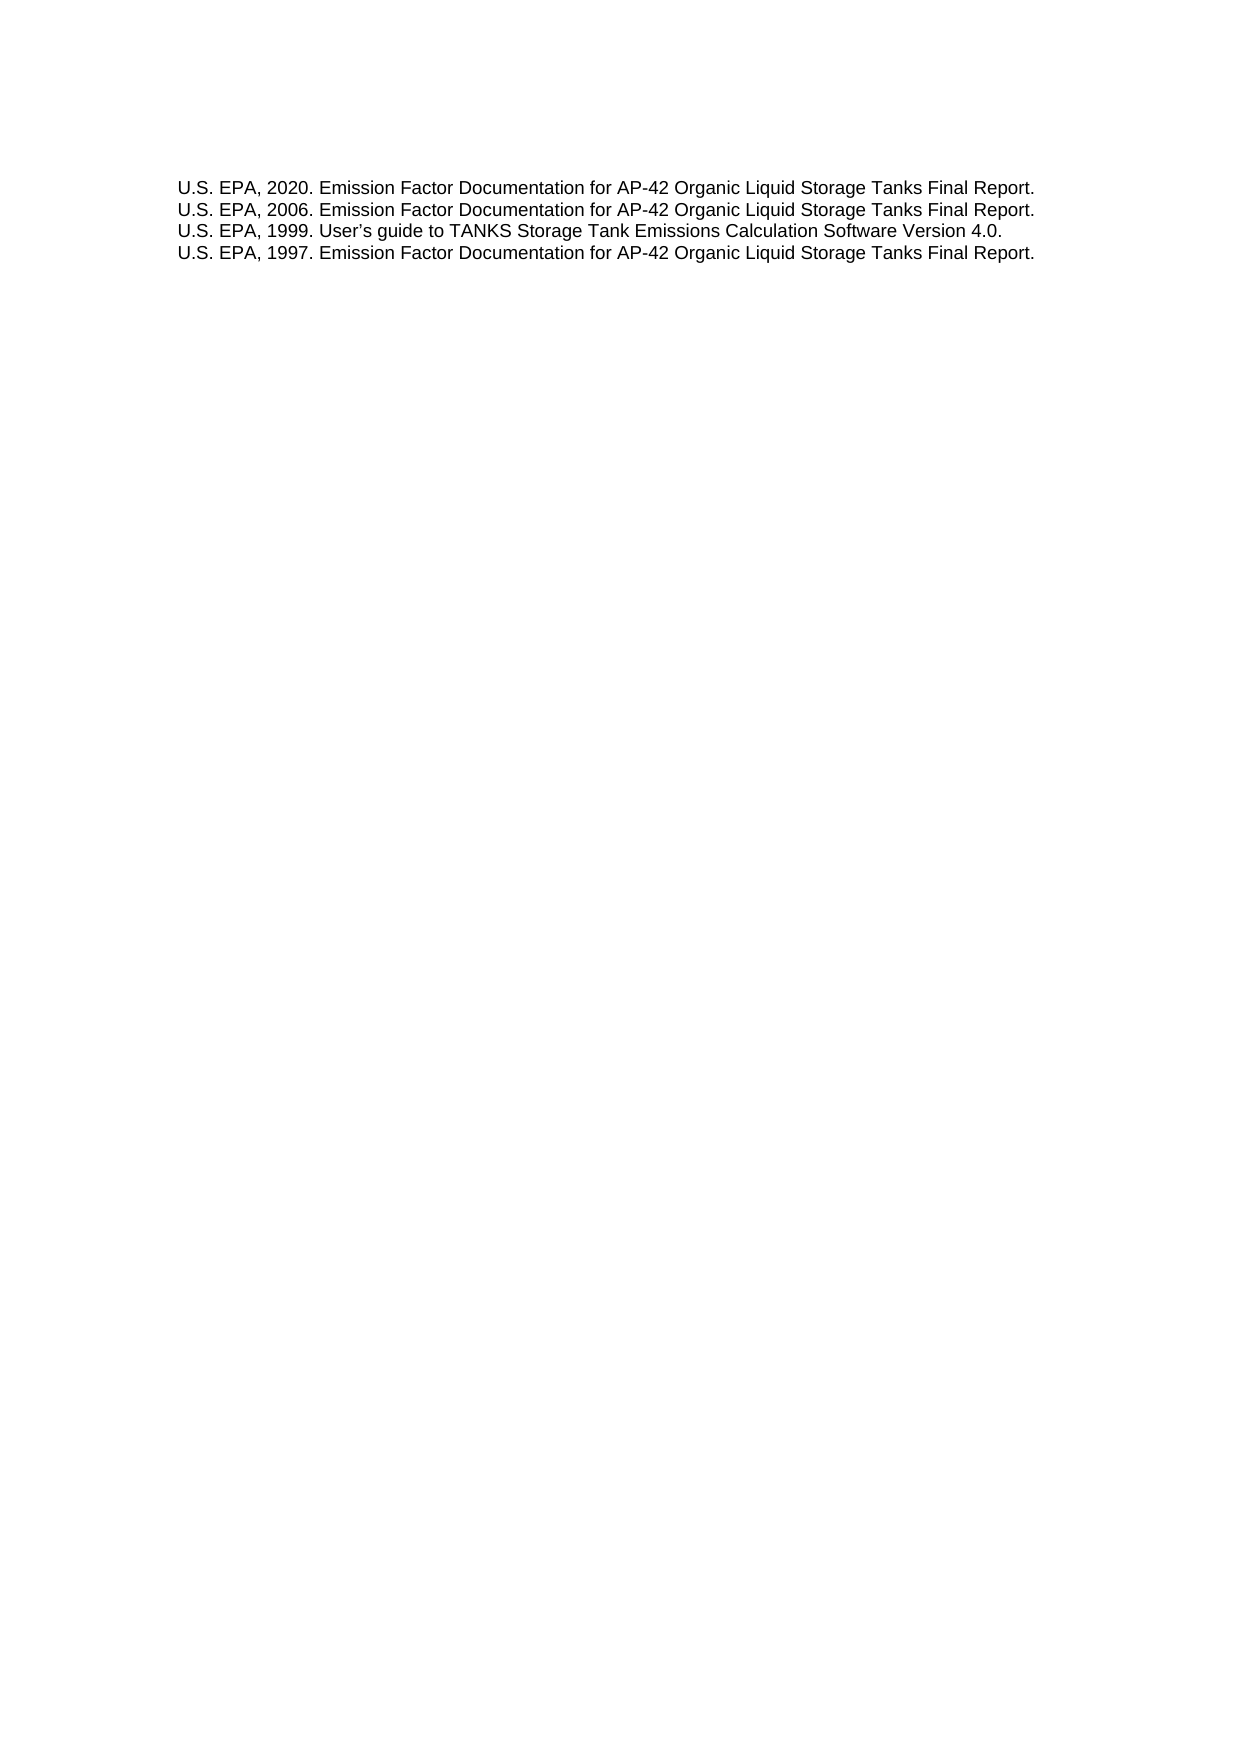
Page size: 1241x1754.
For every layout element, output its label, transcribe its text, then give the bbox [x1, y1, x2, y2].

text U.S. EPA, 2006. Emission Factor Documentation for AP-42 Organic Liquid Storage Tanks Final Report. [177, 199, 1092, 220]
text U.S. EPA, 1999. User’s guide to TANKS Storage Tank Emissions Calculation Software Version 4.0. [177, 220, 1092, 242]
text U.S. EPA, 1997. Emission Factor Documentation for AP-42 Organic Liquid Storage Tanks Final Report. [177, 242, 1092, 263]
text U.S. EPA, 2020. Emission Factor Documentation for AP-42 Organic Liquid Storage Tanks Final Report. [177, 177, 1092, 199]
